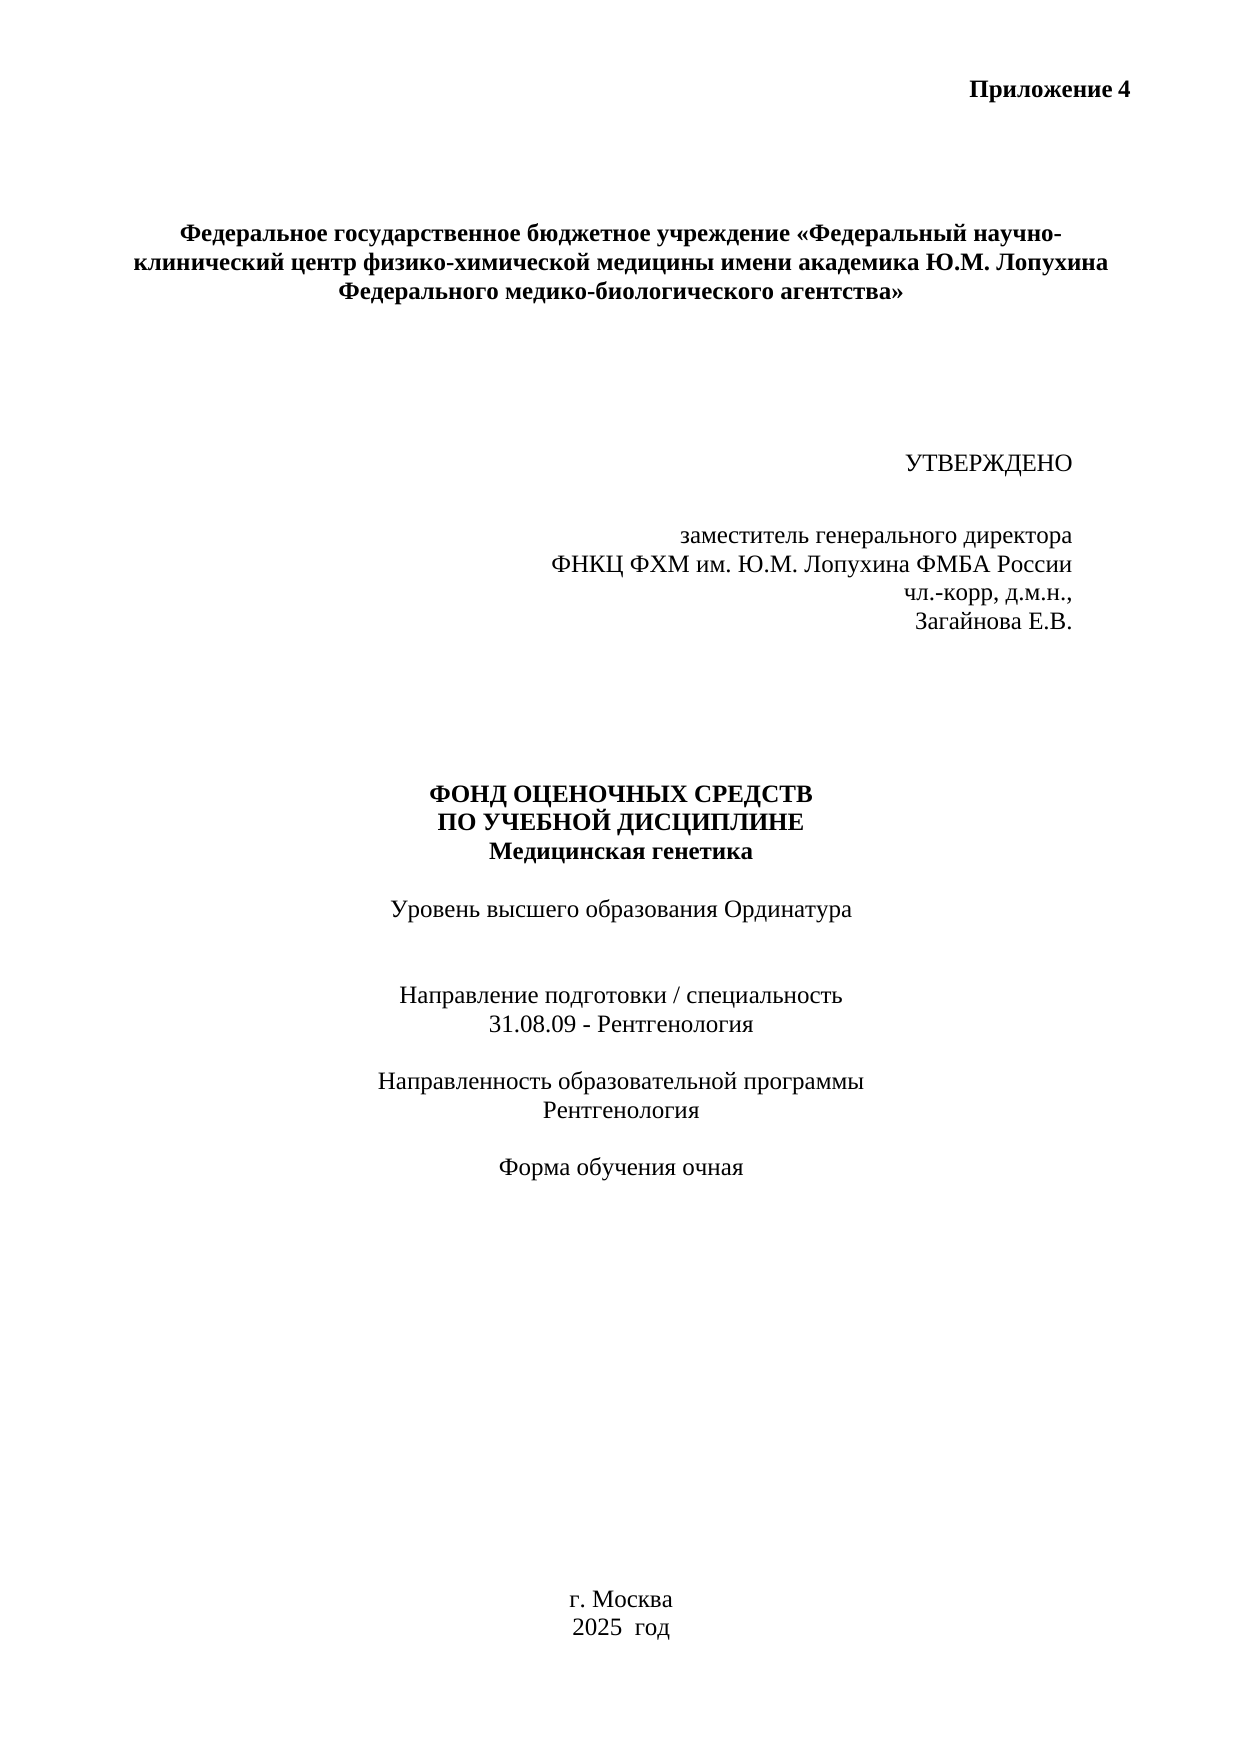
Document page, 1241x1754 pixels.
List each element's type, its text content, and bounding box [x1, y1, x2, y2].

text ФНКЦ ФХМ им. Ю.М. Лопухина ФМБА России [96, 549, 1072, 577]
text Загайнова Е.В. [96, 606, 1072, 635]
text заместитель генерального директора [96, 520, 1072, 549]
text г. Москва [104, 1584, 1138, 1612]
text Форма обучения очная [104, 1152, 1138, 1181]
text УТВЕРЖДЕНО [96, 448, 1072, 477]
subtitle Приложение 4 [96, 74, 1131, 103]
text чл.-корр, д.м.н., [96, 577, 1072, 606]
text Рентгенология [104, 1095, 1138, 1124]
text Направленность образовательной программы [104, 1066, 1138, 1095]
text Направление подготовки / специальность [104, 980, 1138, 1009]
text ПО УЧЕБНОЙ ДИСЦИПЛИНЕ [104, 807, 1138, 836]
text ФОНД ОЦЕНОЧНЫХ СРЕДСТВ [104, 779, 1138, 807]
text Федеральное государственное бюджетное учреждение «Федеральный научно-клинический центр физико-химической медицины имени академика Ю.М. Лопухина Федерального медико-биологического агентства» [104, 218, 1138, 305]
text 31.08.09 - Рентгенология [104, 1009, 1138, 1037]
text Уровень высшего образования Ординатура [104, 894, 1138, 922]
text 2025 год [104, 1612, 1138, 1641]
text Медицинская генетика [104, 836, 1138, 865]
